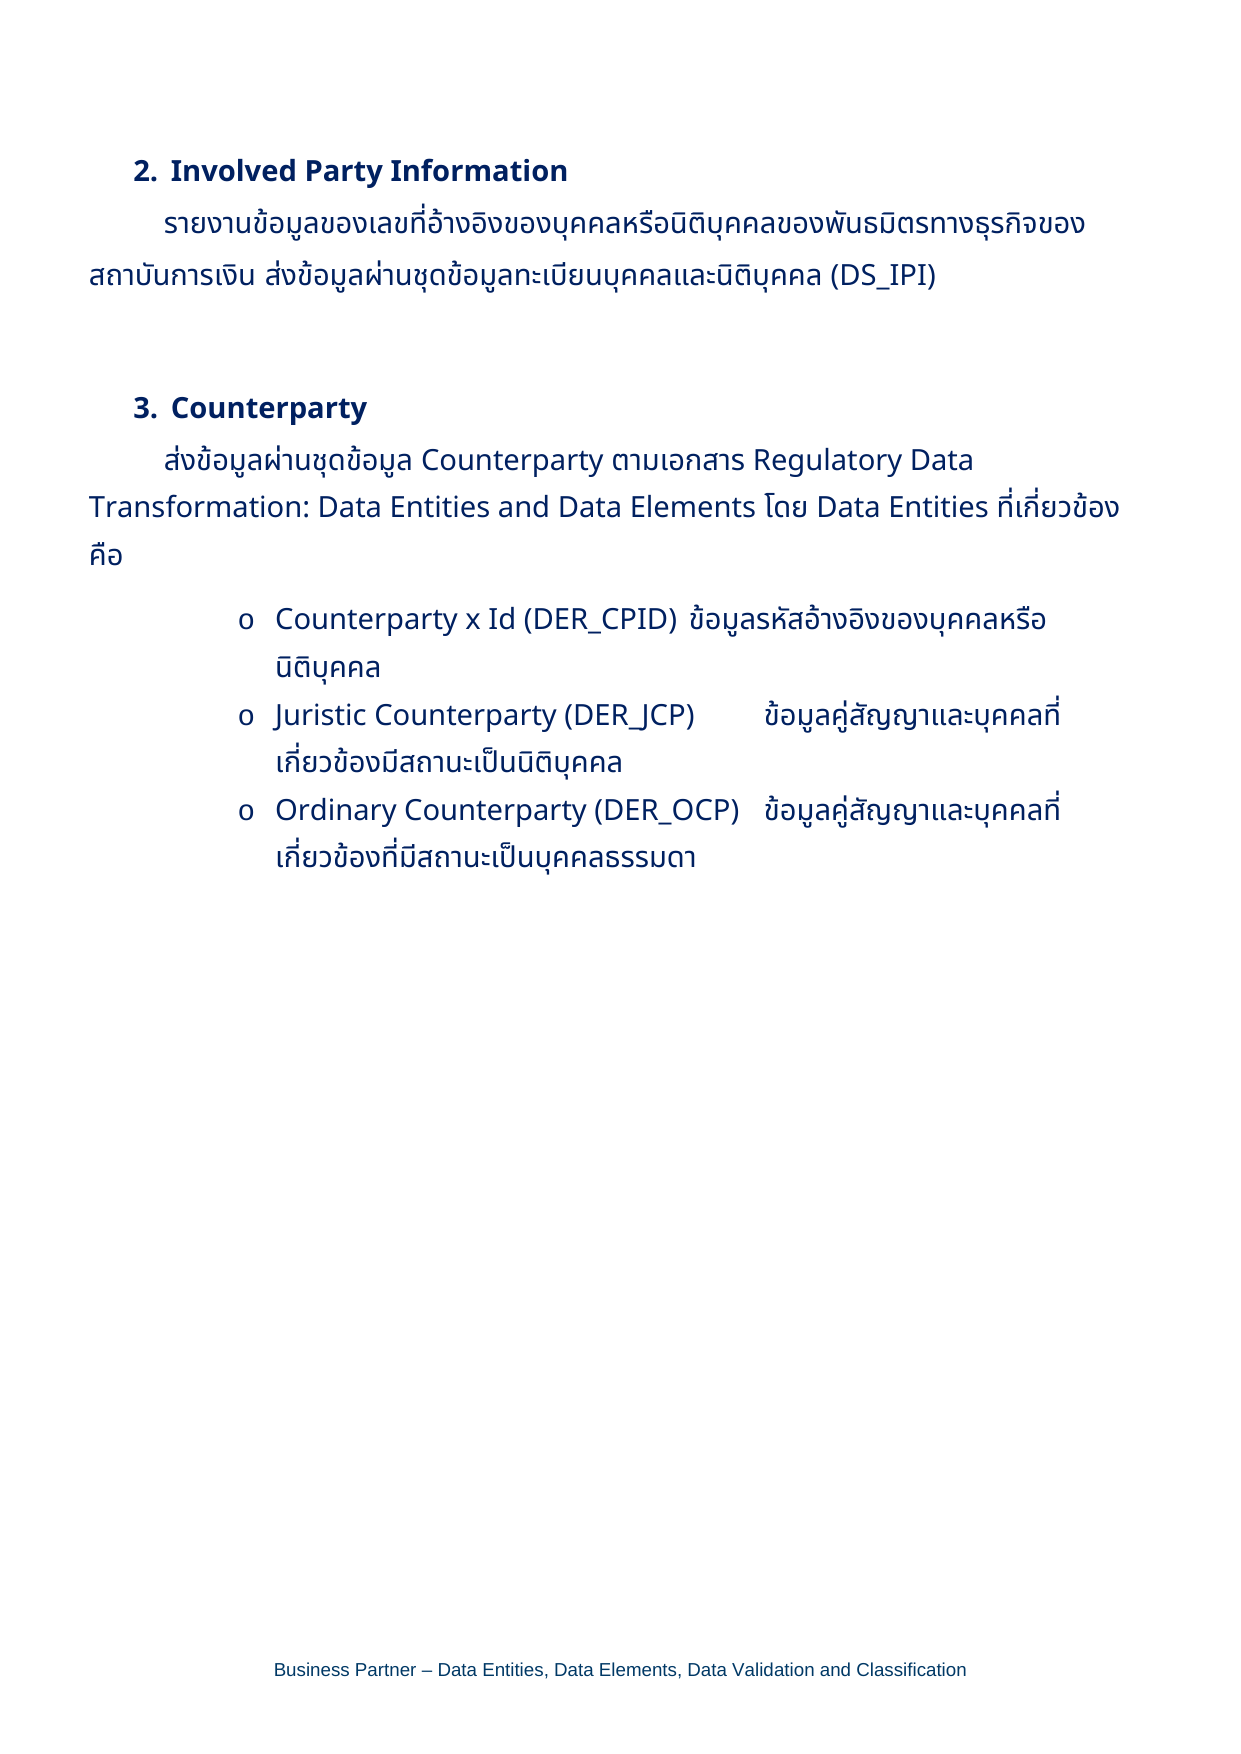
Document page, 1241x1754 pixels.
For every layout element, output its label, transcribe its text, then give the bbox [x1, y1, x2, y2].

list Juristic Counterparty (DER_JCP) ข้อมูลคู่สัญญาและบุคคลที่เกี่ยวข้องมีสถานะเป็นนิติบุคคล [237, 694, 1152, 786]
list Ordinary Counterparty (DER_OCP) ข้อมูลคู่สัญญาและบุคคลที่เกี่ยวข้องที่มีสถานะเป็นบุคคลธรรมดา [237, 789, 1152, 881]
text รายงานข้อมูลของเลขที่อ้างอิงของบุคคลหรือนิติบุคคลของพันธมิตรทางธุรกิจของสถาบันการเงิน ส่งข้อมูลผ่านชุดข้อมูลทะเบียนบุคคลและนิติบุคคล (DS_IPI) [89, 202, 1152, 301]
subtitle Counterparty [133, 387, 1152, 427]
text ส่งข้อมูลผ่านชุดข้อมูล Counterparty ตามเอกสาร Regulatory Data Transformation: Data Entities and Data Elements โดย Data Entities ที่เกี่ยวข้องคือ [89, 439, 1152, 578]
subtitle Involved Party Information [133, 150, 1152, 190]
list Counterparty x Id (DER_CPID) ข้อมูลรหัสอ้างอิงของบุคคลหรือนิติบุคคล [237, 599, 1152, 690]
